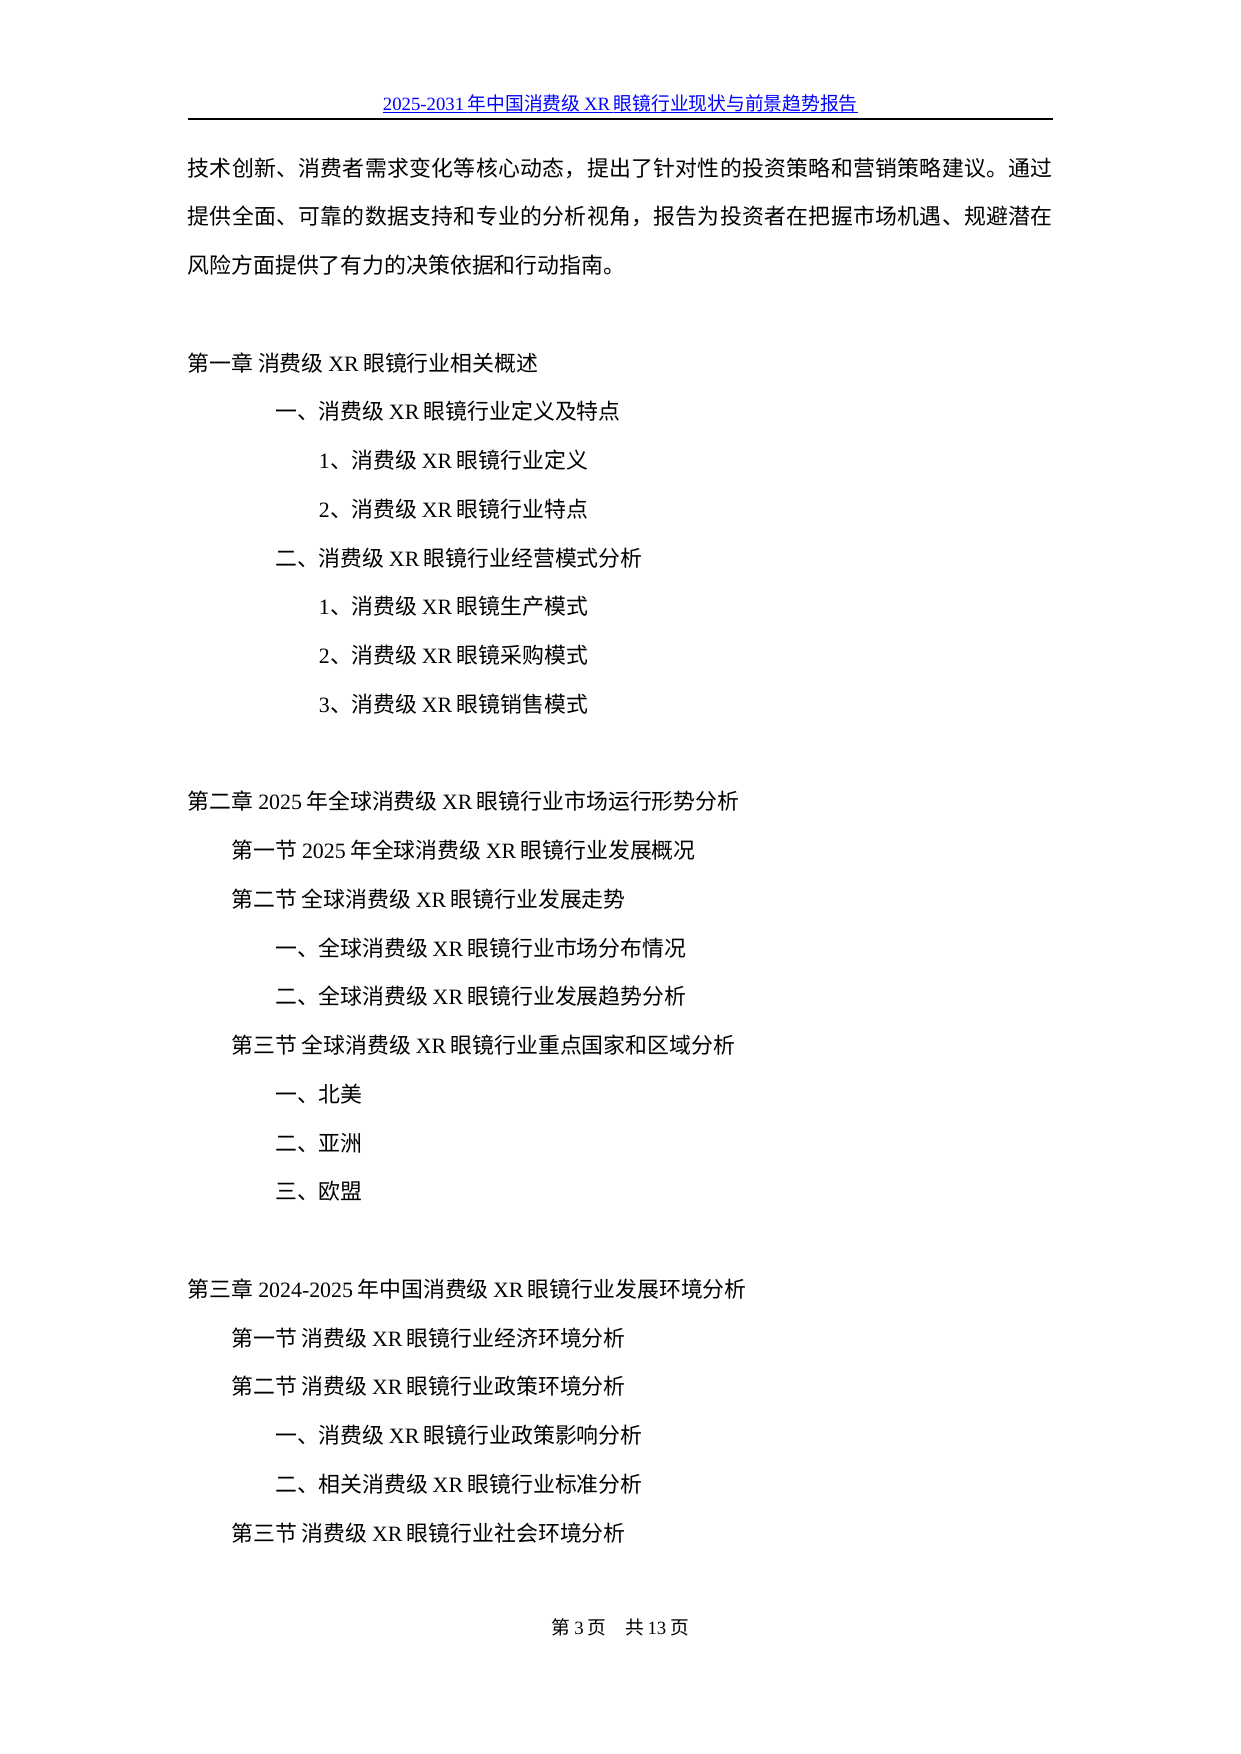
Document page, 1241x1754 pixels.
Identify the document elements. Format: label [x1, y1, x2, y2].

text [187, 150, 1053, 1548]
